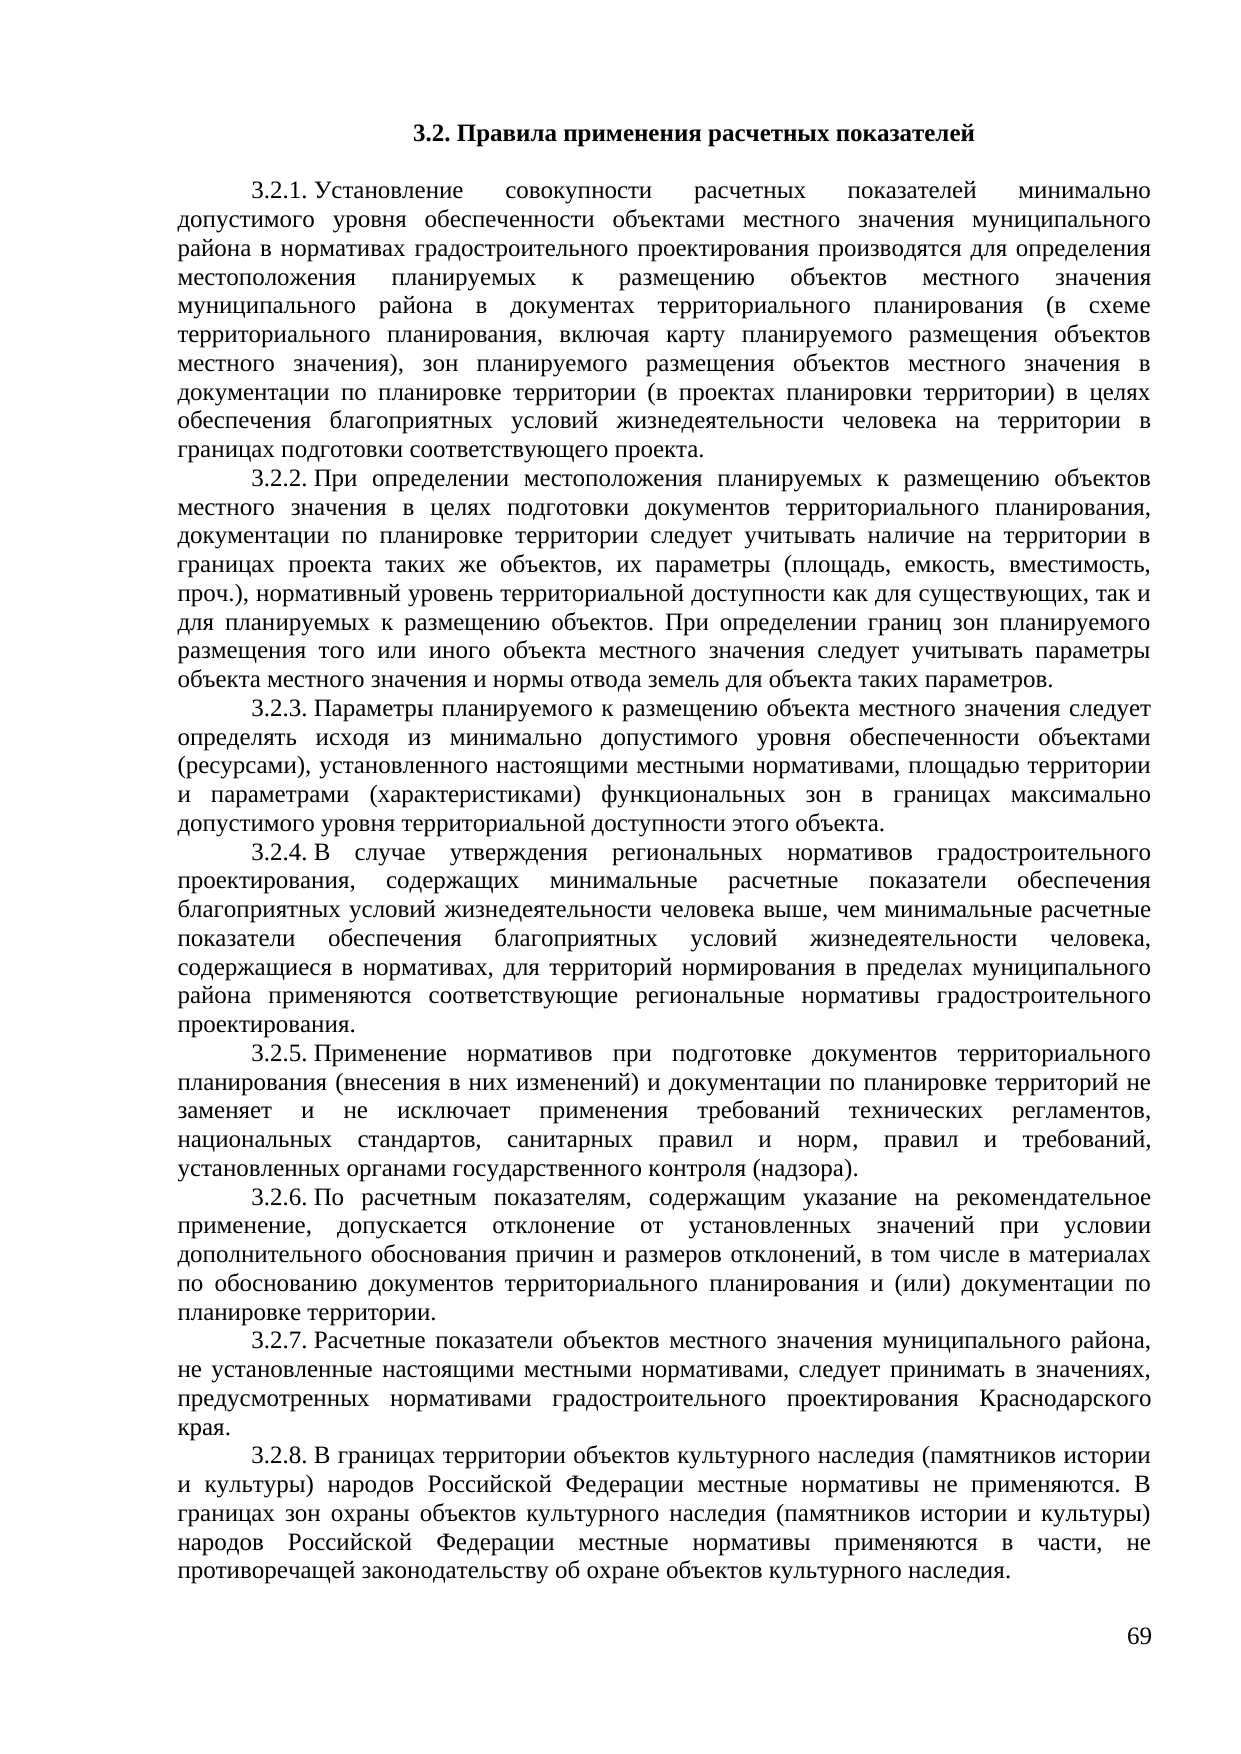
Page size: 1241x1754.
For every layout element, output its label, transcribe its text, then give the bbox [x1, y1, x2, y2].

text 3.2.4. В случае утверждения региональных нормативов градостроительного проектирования, содержащих минимальные расчетные показатели обеспечения благоприятных условий жизнедеятельности человека выше, чем минимальные расчетные показатели обеспечения благоприятных условий жизнедеятельности человека, содержащиеся в нормативах, для территорий нормирования в пределах муниципального района применяются соответствующие региональные нормативы градостроительного проектирования. [177, 837, 1152, 1038]
text 3.2.8. В границах территории объектов культурного наследия (памятников истории и культуры) народов Российской Федерации местные нормативы не применяются. В границах зон охраны объектов культурного наследия (памятников истории и культуры) народов Российской Федерации местные нормативы применяются в части, не противоречащей законодательству об охране объектов культурного наследия. [177, 1441, 1152, 1584]
text 3.2.3. Параметры планируемого к размещению объекта местного значения следует определять исходя из минимально допустимого уровня обеспеченности объектами (ресурсами), установленного настоящими местными нормативами, площадью территории и параметрами (характеристиками) функциональных зон в границах максимально допустимого уровня территориальной доступности этого объекта. [177, 693, 1152, 837]
text 3.2.7. Расчетные показатели объектов местного значения муниципального района, не установленные настоящими местными нормативами, следует принимать в значениях, предусмотренных нормативами градостроительного проектирования Краснодарского края. [177, 1326, 1152, 1441]
text 3.2. Правила применения расчетных показателей [177, 118, 1152, 147]
text 3.2.6. По расчетным показателям, содержащим указание на рекомендательное применение, допускается отклонение от установленных значений при условии дополнительного обоснования причин и размеров отклонений, в том числе в материалах по обоснованию документов территориального планирования и (или) документации по планировке территории. [177, 1182, 1152, 1326]
text 3.2.1. Установление совокупности расчетных показателей минимально допустимого уровня обеспеченности объектами местного значения муниципального района в нормативах градостроительного проектирования производятся для определения местоположения планируемых к размещению объектов местного значения муниципального района в документах территориального планирования (в схеме территориального планирования, включая карту планируемого размещения объектов местного значения), зон планируемого размещения объектов местного значения в документации по планировке территории (в проектах планировки территории) в целях обеспечения благоприятных условий жизнедеятельности человека на территории в границах подготовки соответствующего проекта. [177, 176, 1152, 463]
text 3.2.2. При определении местоположения планируемых к размещению объектов местного значения в целях подготовки документов территориального планирования, документации по планировке территории следует учитывать наличие на территории в границах проекта таких же объектов, их параметры (площадь, емкость, вместимость, проч.), нормативный уровень территориальной доступности как для существующих, так и для планируемых к размещению объектов. При определении границ зон планируемого размещения того или иного объекта местного значения следует учитывать параметры объекта местного значения и нормы отвода земель для объекта таких параметров. [177, 463, 1152, 693]
text 3.2.5. Применение нормативов при подготовке документов территориального планирования (внесения в них изменений) и документации по планировке территорий не заменяет и не исключает применения требований технических регламентов, национальных стандартов, санитарных правил и норм, правил и требований, установленных органами государственного контроля (надзора). [177, 1038, 1152, 1182]
